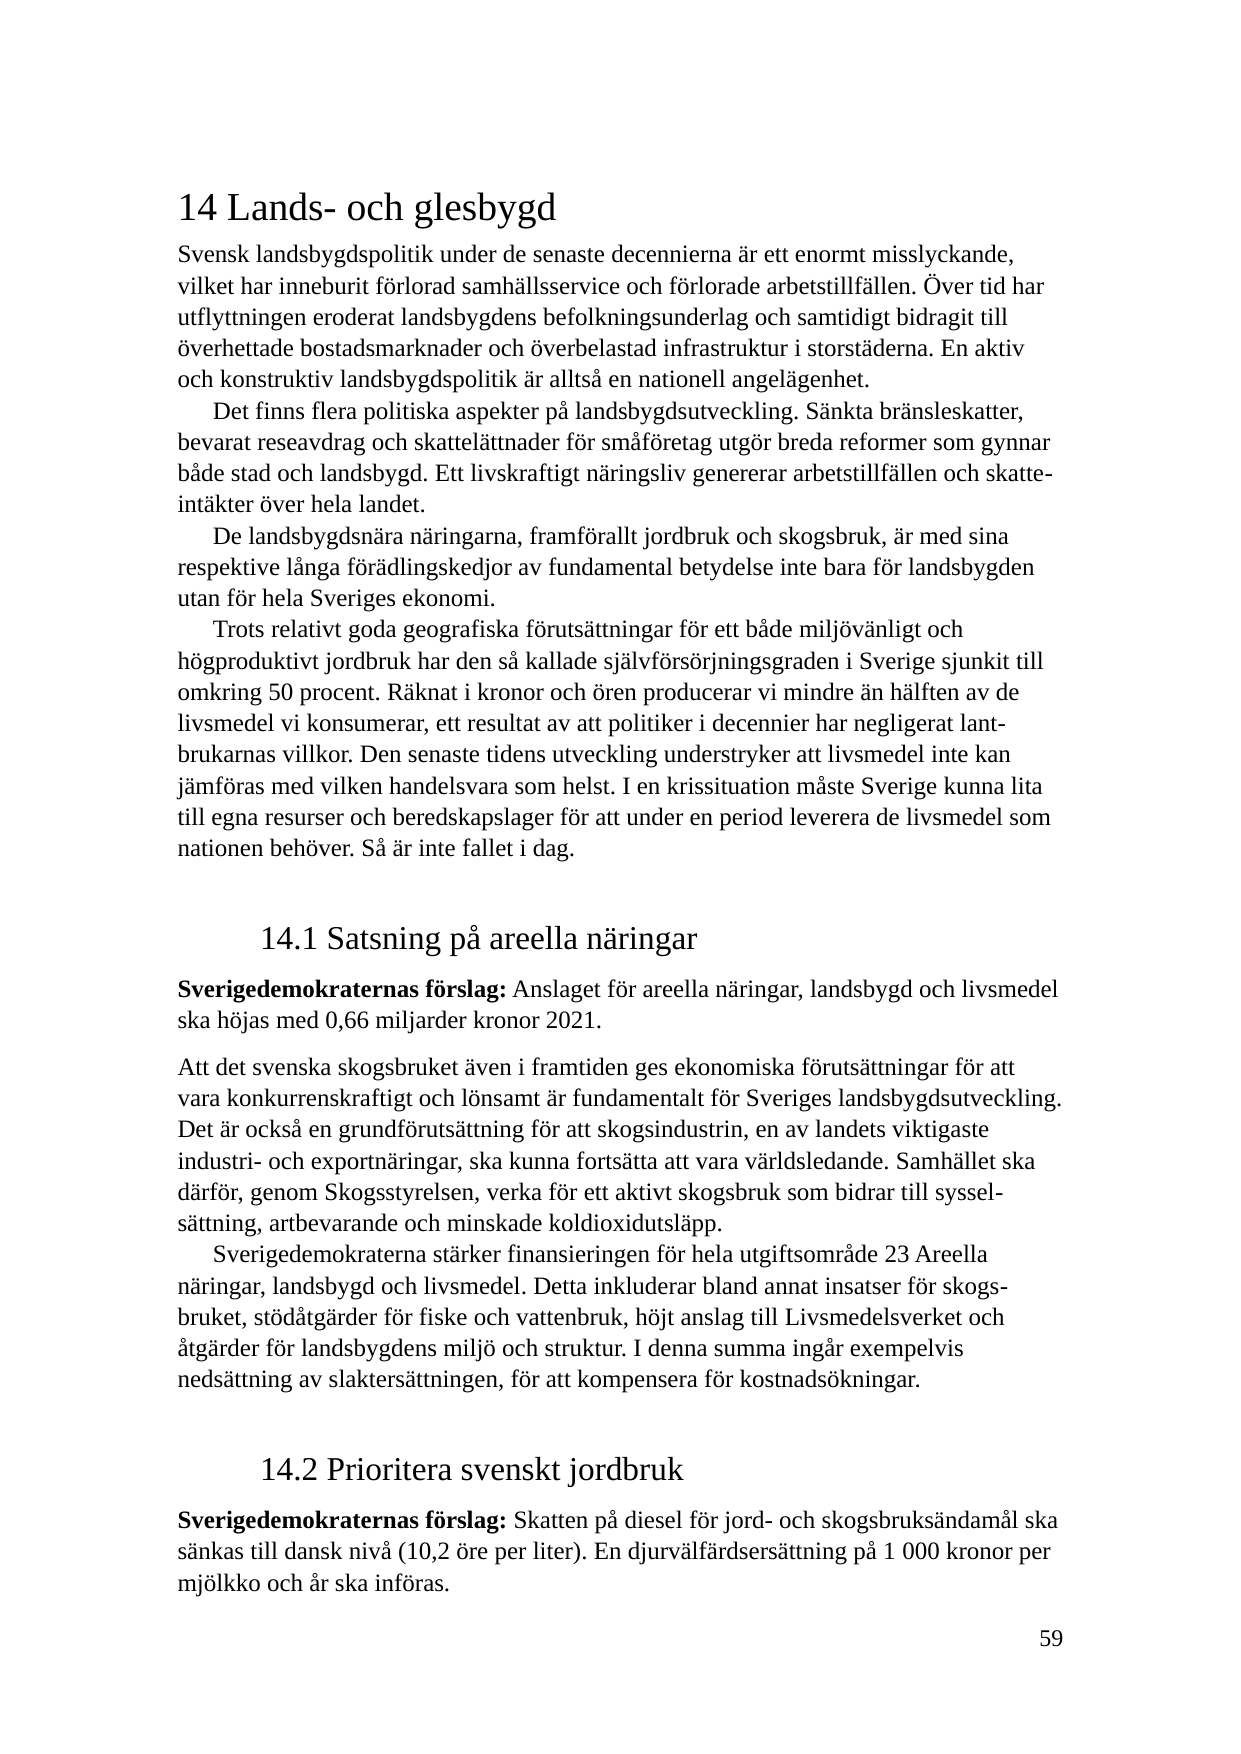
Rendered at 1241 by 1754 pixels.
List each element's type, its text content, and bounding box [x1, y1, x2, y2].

text Lands- och glesbygd [177, 188, 1063, 229]
text Sverigedemokraternas förslag: Anslaget för areella näringar, landsbygd och livsmedel ska höjas med 0,66 miljarder kronor 2021. [177, 971, 1063, 1034]
text Svensk landsbygdspolitik under de senaste decennierna är ett enormt misslyckande, vilket har inneburit förlorad samhällsservice och förlorade arbetstillfällen. Över tid har utflyttningen eroderat landsbygdens befolkningsunderlag och samtidigt bidragit till överhettade bostadsmarknader och överbelastad infrastruktur i storstäderna. En aktiv och konstruktiv landsbygdspolitik är alltså en nationell angelägenhet. [177, 237, 1063, 393]
text Det finns flera politiska aspekter på landsbygdsutveckling. Sänkta bränsleskatter, bevarat reseavdrag och skattelättnader för småföretag utgör breda reformer som gynnar både stad och landsbygd. Ett livskraftigt näringsliv genererar arbetstillfällen och skatteintäkter över hela landet. [177, 393, 1063, 518]
text Trots relativt goda geografiska förutsättningar för ett både miljövänligt och högproduktivt jordbruk har den så kallade självförsörjningsgraden i Sverige sjunkit till omkring 50 procent. Räknat i kronor och ören producerar vi mindre än hälften av de livsmedel vi konsumerar, ett resultat av att politiker i decennier har negligerat lantbrukarnas villkor. Den senaste tidens utveckling understryker att livsmedel inte kan jämföras med vilken handelsvara som helst. I en krissituation måste Sverige kunna lita till egna resurser och beredskapslager för att under en period leverera de livsmedel som nationen behöver. Så är inte fallet i dag. [177, 612, 1063, 862]
text Prioritera svenskt jordbruk [260, 1456, 1063, 1487]
text Att det svenska skogsbruket även i framtiden ges ekonomiska förutsättningar för att vara konkurrenskraftigt och lönsamt är fundamentalt för Sveriges landsbygdsutveckling. Det är också en grundförutsättning för att skogsindustrin, en av landets viktigaste industri- och exportnäringar, ska kunna fortsätta att vara världsledande. Samhället ska därför, genom Skogsstyrelsen, verka för ett aktivt skogsbruk som bidrar till sysselsättning, artbevarande och minskade koldioxidutsläpp. [177, 1049, 1063, 1237]
text De landsbygdsnära näringarna, framförallt jordbruk och skogsbruk, är med sina respektive långa förädlingskedjor av fundamental betydelse inte bara för landsbygden utan för hela Sveriges ekonomi. [177, 518, 1063, 612]
text Sverigedemokraternas förslag: Skatten på diesel för jord- och skogsbruksändamål ska sänkas till dansk nivå (10,2 öre per liter). En djurvälfärdsersättning på 1 000 kronor per mjölkko och år ska införas. [177, 1503, 1063, 1596]
text Satsning på areella näringar [260, 924, 1063, 956]
text Sverigedemokraterna stärker finansieringen för hela utgiftsområde 23 Areella näringar, landsbygd och livsmedel. Detta inkluderar bland annat insatser för skogsbruket, stödåtgärder för fiske och vattenbruk, höjt anslag till Livsmedelsverket och åtgärder för landsbygdens miljö och struktur. I denna summa ingår exempelvis nedsättning av slaktersättningen, för att kompensera för kostnadsökningar. [177, 1237, 1063, 1393]
